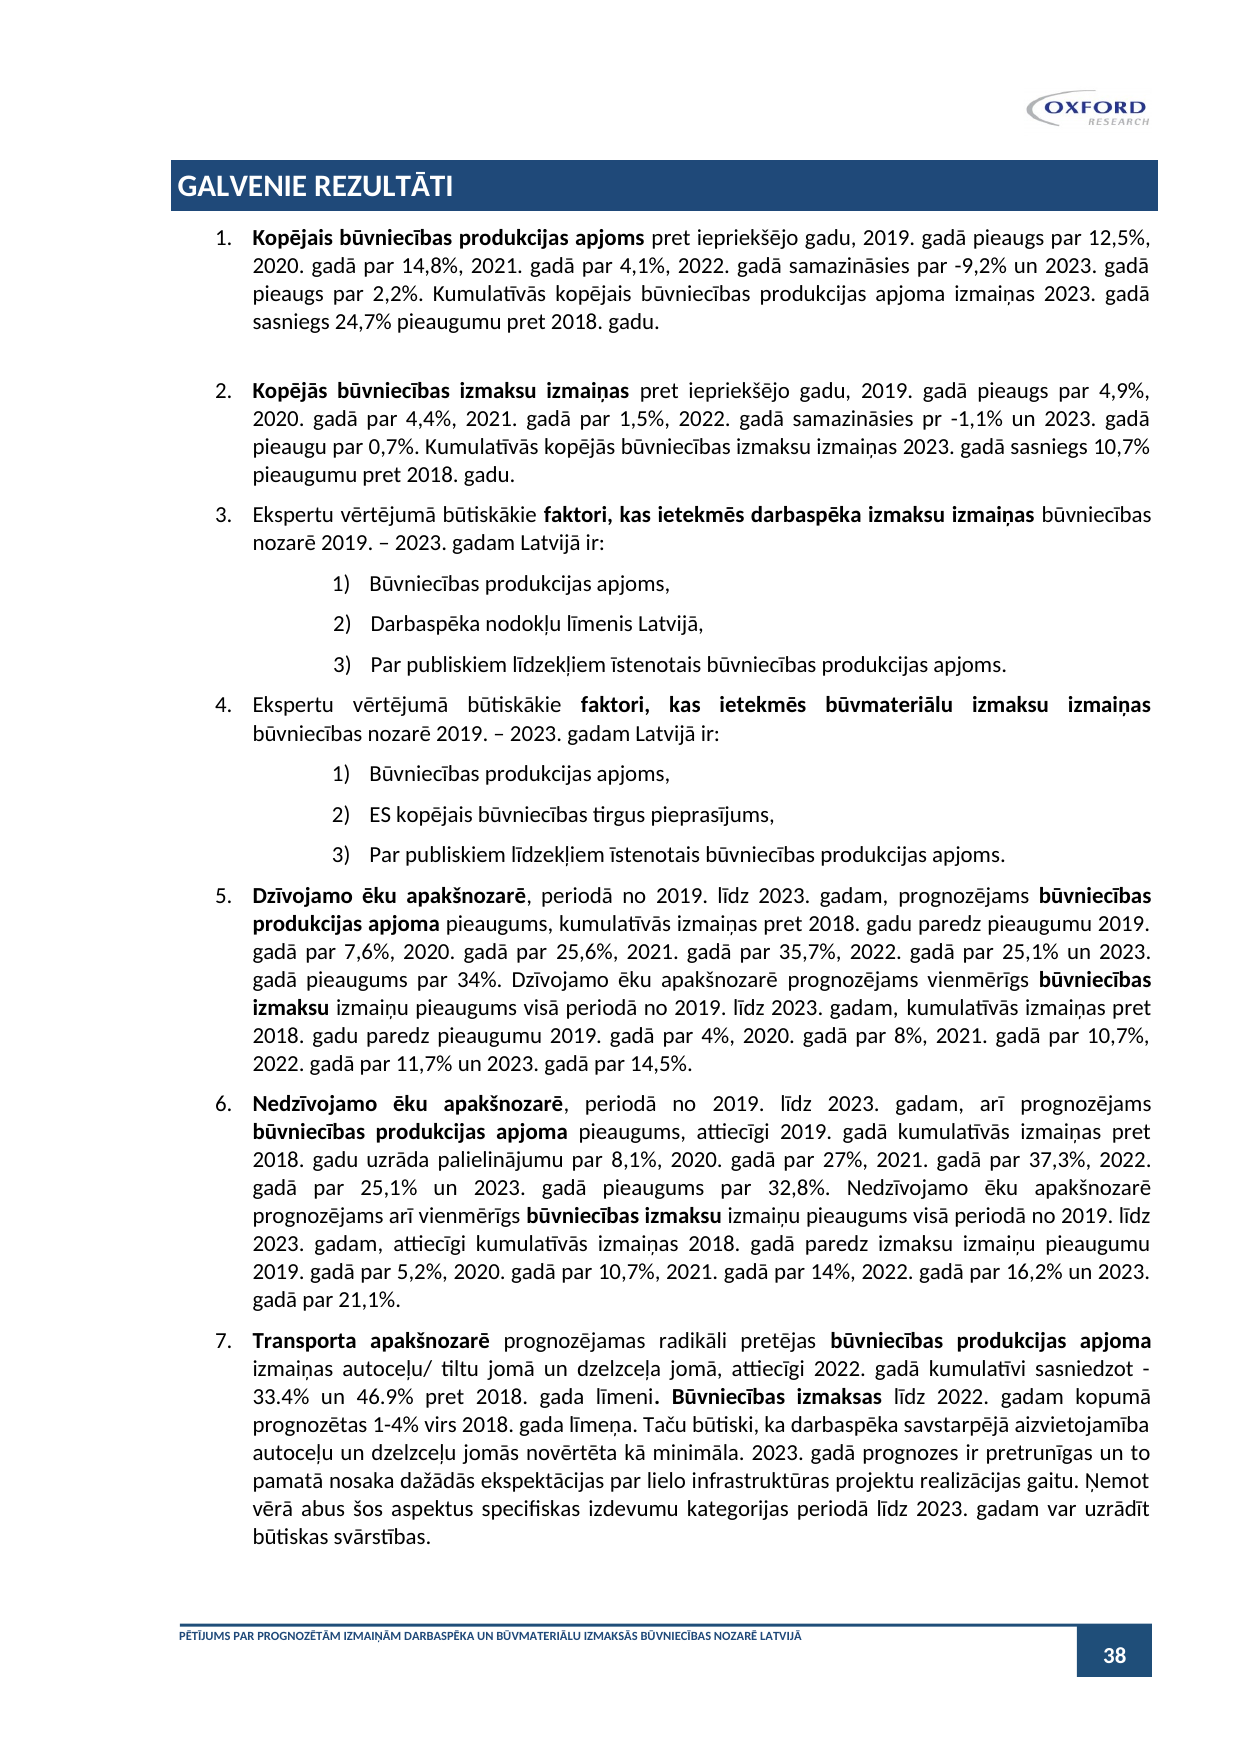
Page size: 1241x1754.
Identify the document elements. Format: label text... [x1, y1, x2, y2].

list ES kopējais būvniecības tirgus pieprasījums, [332, 800, 1152, 828]
list Transporta apakšnozarē prognozējamas radikāli pretējas būvniecības produkcijas apjoma izmaiņas autoceļu/ tiltu jomā un dzelzceļa jomā, attiecīgi 2022. gadā kumulatīvi sasniedzot -33.4% un 46.9% pret 2018. gada līmeni. Būvniecības izmaksas līdz 2022. gadam kopumā prognozētas 1-4% virs 2018. gada līmeņa. Taču būtiski, ka darbaspēka savstarpējā aizvietojamība autoceļu un dzelzceļu jomās novērtēta kā minimāla. 2023. gadā prognozes ir pretrunīgas un to pamatā nosaka dažādās ekspektācijas par lielo infrastruktūras projektu realizācijas gaitu. Ņemot vērā abus šos aspektus specifiskas izdevumu kategorijas periodā līdz 2023. gadam var uzrādīt būtiskas svārstības. [215, 1326, 1152, 1550]
picture [1023, 86, 1152, 136]
list Par publiskiem līdzekļiem īstenotais būvniecības produkcijas apjoms. [333, 650, 1152, 678]
list Dzīvojamo ēku apakšnozarē, periodā no 2019. līdz 2023. gadam, prognozējams būvniecības produkcijas apjoma pieaugums, kumulatīvās izmaiņas pret 2018. gadu paredz pieaugumu 2019. gadā par 7,6%, 2020. gadā par 25,6%, 2021. gadā par 35,7%, 2022. gadā par 25,1% un 2023. gadā pieaugums par 34%. Dzīvojamo ēku apakšnozarē prognozējams vienmērīgs būvniecības izmaksu izmaiņu pieaugums visā periodā no 2019. līdz 2023. gadam, kumulatīvās izmaiņas pret 2018. gadu paredz pieaugumu 2019. gadā par 4%, 2020. gadā par 8%, 2021. gadā par 10,7%, 2022. gadā par 11,7% un 2023. gadā par 14,5%. [215, 881, 1152, 1077]
list Kopējās būvniecības izmaksu izmaiņas pret iepriekšējo gadu, 2019. gadā pieaugs par 4,9%, 2020. gadā par 4,4%, 2021. gadā par 1,5%, 2022. gadā samazināsies pr -1,1% un 2023. gadā pieaugu par 0,7%. Kumulatīvās kopējās būvniecības izmaksu izmaiņas 2023. gadā sasniegs 10,7% pieaugumu pret 2018. gadu. [215, 376, 1152, 488]
subtitle GALVENIE REZULTĀTI [177, 166, 1152, 204]
list Būvniecības produkcijas apjoms, [332, 569, 1152, 597]
list Darbaspēka nodokļu līmenis Latvijā, [333, 609, 1152, 638]
list Būvniecības produkcijas apjoms, [332, 759, 1152, 787]
list Ekspertu vērtējumā būtiskākie faktori, kas ietekmēs būvmateriālu izmaksu izmaiņas būvniecības nozarē 2019. – 2023. gadam Latvijā ir: [215, 691, 1152, 747]
list Ekspertu vērtējumā būtiskākie faktori, kas ietekmēs darbaspēka izmaksu izmaiņas būvniecības nozarē 2019. – 2023. gadam Latvijā ir: [215, 501, 1152, 557]
list Nedzīvojamo ēku apakšnozarē, periodā no 2019. līdz 2023. gadam, arī prognozējams būvniecības produkcijas apjoma pieaugums, attiecīgi 2019. gadā kumulatīvās izmaiņas pret 2018. gadu uzrāda palielinājumu par 8,1%, 2020. gadā par 27%, 2021. gadā par 37,3%, 2022. gadā par 25,1% un 2023. gadā pieaugums par 32,8%. Nedzīvojamo ēku apakšnozarē prognozējams arī vienmērīgs būvniecības izmaksu izmaiņu pieaugums visā periodā no 2019. līdz 2023. gadam, attiecīgi kumulatīvās izmaiņas 2018. gadā paredz izmaksu izmaiņu pieaugumu 2019. gadā par 5,2%, 2020. gadā par 10,7%, 2021. gadā par 14%, 2022. gadā par 16,2% un 2023. gadā par 21,1%. [215, 1089, 1152, 1313]
list Kopējais būvniecības produkcijas apjoms pret iepriekšējo gadu, 2019. gadā pieaugs par 12,5%, 2020. gadā par 14,8%, 2021. gadā par 4,1%, 2022. gadā samazināsies par -9,2% un 2023. gadā pieaugs par 2,2%. Kumulatīvās kopējais būvniecības produkcijas apjoma izmaiņas 2023. gadā sasniegs 24,7% pieaugumu pret 2018. gadu. [215, 223, 1152, 335]
list Par publiskiem līdzekļiem īstenotais būvniecības produkcijas apjoms. [332, 840, 1152, 868]
